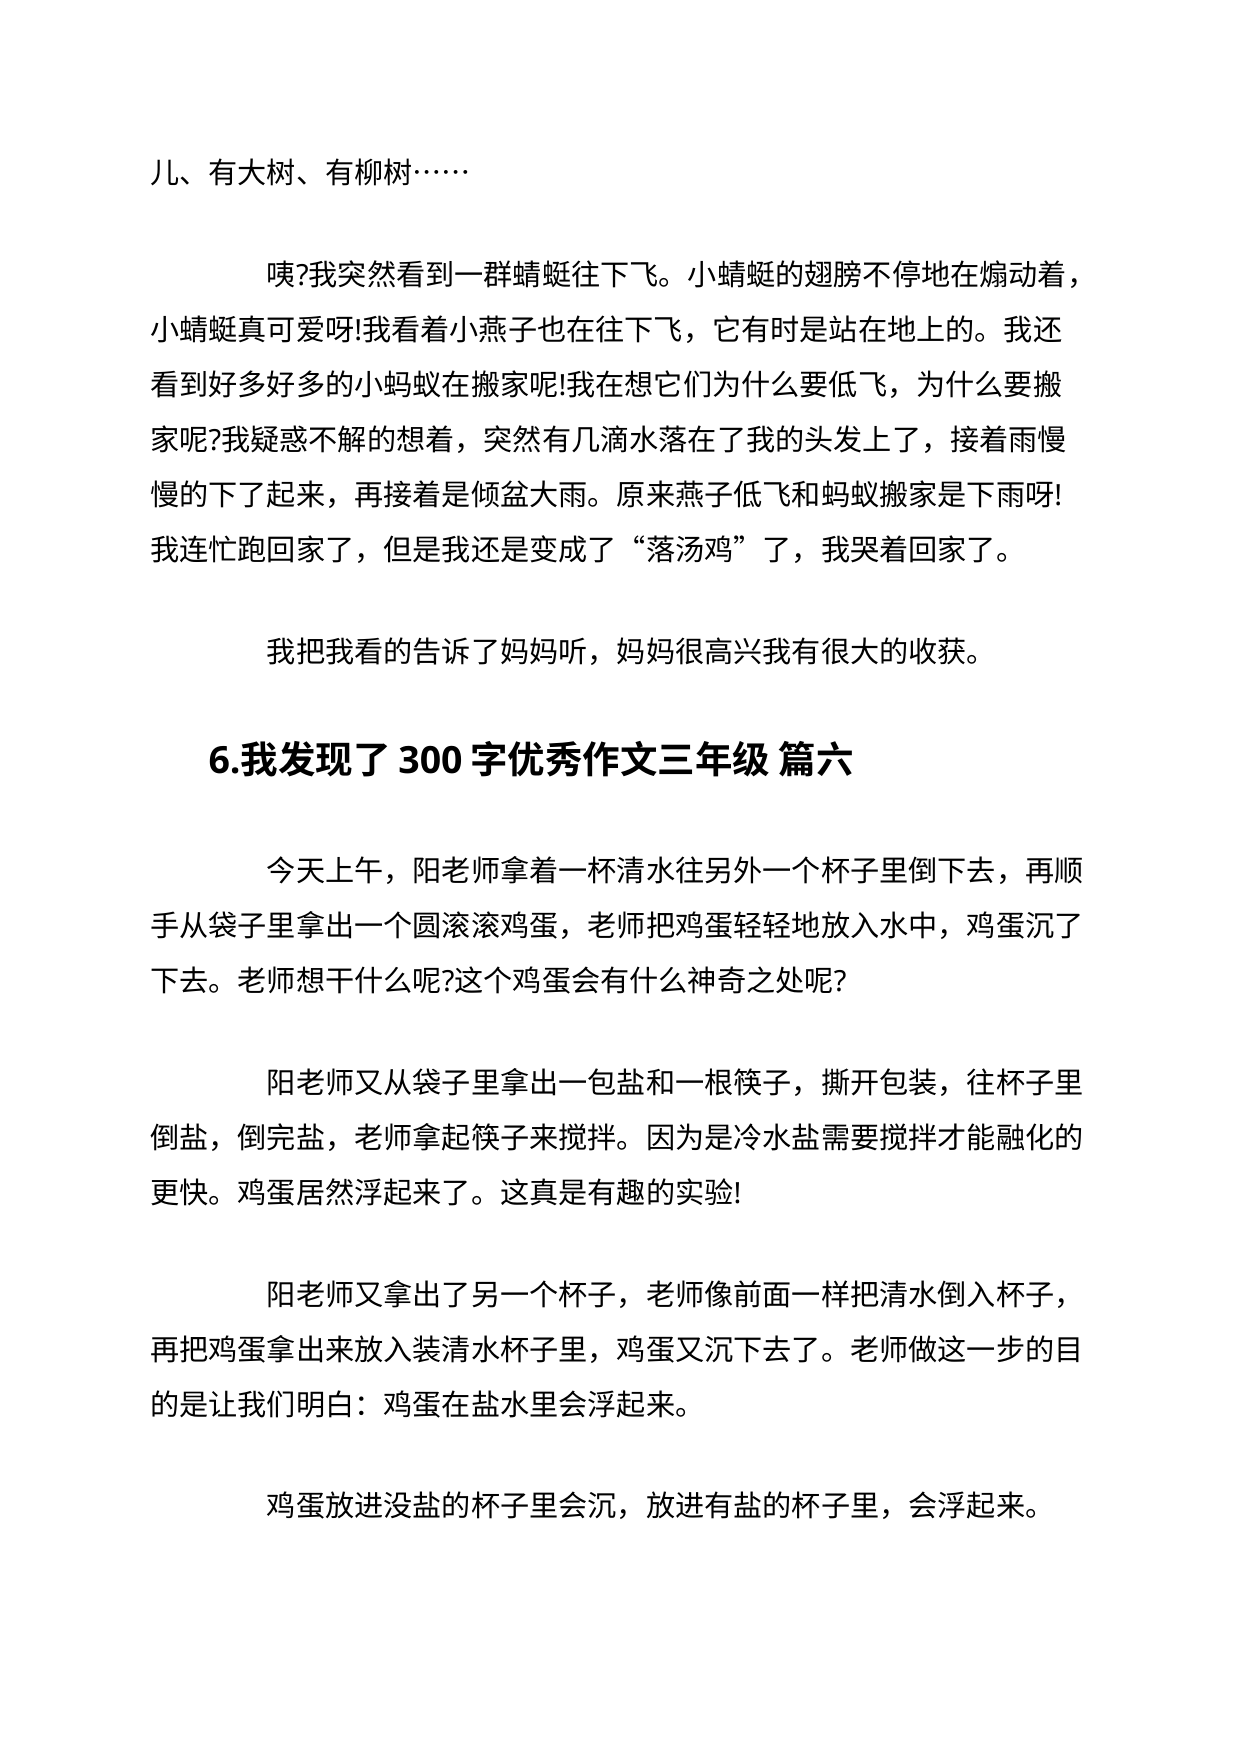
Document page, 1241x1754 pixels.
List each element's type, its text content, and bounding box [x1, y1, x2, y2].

text 阳老师又从袋子里拿出一包盐和一根筷子，撕开包装，往杯子里倒盐，倒完盐，老师拿起筷子来搅拌。因为是冷水盐需要搅拌才能融化的更快。鸡蛋居然浮起来了。这真是有趣的实验! [150, 1060, 1090, 1212]
text 阳老师又拿出了另一个杯子，老师像前面一样把清水倒入杯子，再把鸡蛋拿出来放入装清水杯子里，鸡蛋又沉下去了。老师做这一步的目的是让我们明白：鸡蛋在盐水里会浮起来。 [150, 1271, 1090, 1423]
text 今天上午，阳老师拿着一杯清水往另外一个杯子里倒下去，再顺手从袋子里拿出一个圆滚滚鸡蛋，老师把鸡蛋轻轻地放入水中，鸡蛋沉了下去。老师想干什么呢?这个鸡蛋会有什么神奇之处呢? [150, 848, 1090, 1000]
text 咦?我突然看到一群蜻蜓往下飞。小蜻蜓的翅膀不停地在煽动着，小蜻蜓真可爱呀!我看着小燕子也在往下飞，它有时是站在地上的。我还看到好多好多的小蚂蚁在搬家呢!我在想它们为什么要低飞，为什么要搬家呢?我疑惑不解的想着，突然有几滴水落在了我的头发上了，接着雨慢慢的下了起来，再接着是倾盆大雨。原来燕子低飞和蚂蚁搬家是下雨呀!我连忙跑回家了，但是我还是变成了“落汤鸡”了，我哭着回家了。 [150, 252, 1090, 569]
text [150, 150, 1090, 192]
text 我把我看的告诉了妈妈听，妈妈很高兴我有很大的收获。 [150, 628, 1090, 671]
text 6.我发现了300字优秀作文三年级 篇六 [150, 730, 1090, 785]
text 鸡蛋放进没盐的杯子里会沉，放进有盐的杯子里，会浮起来。 [150, 1483, 1090, 1525]
